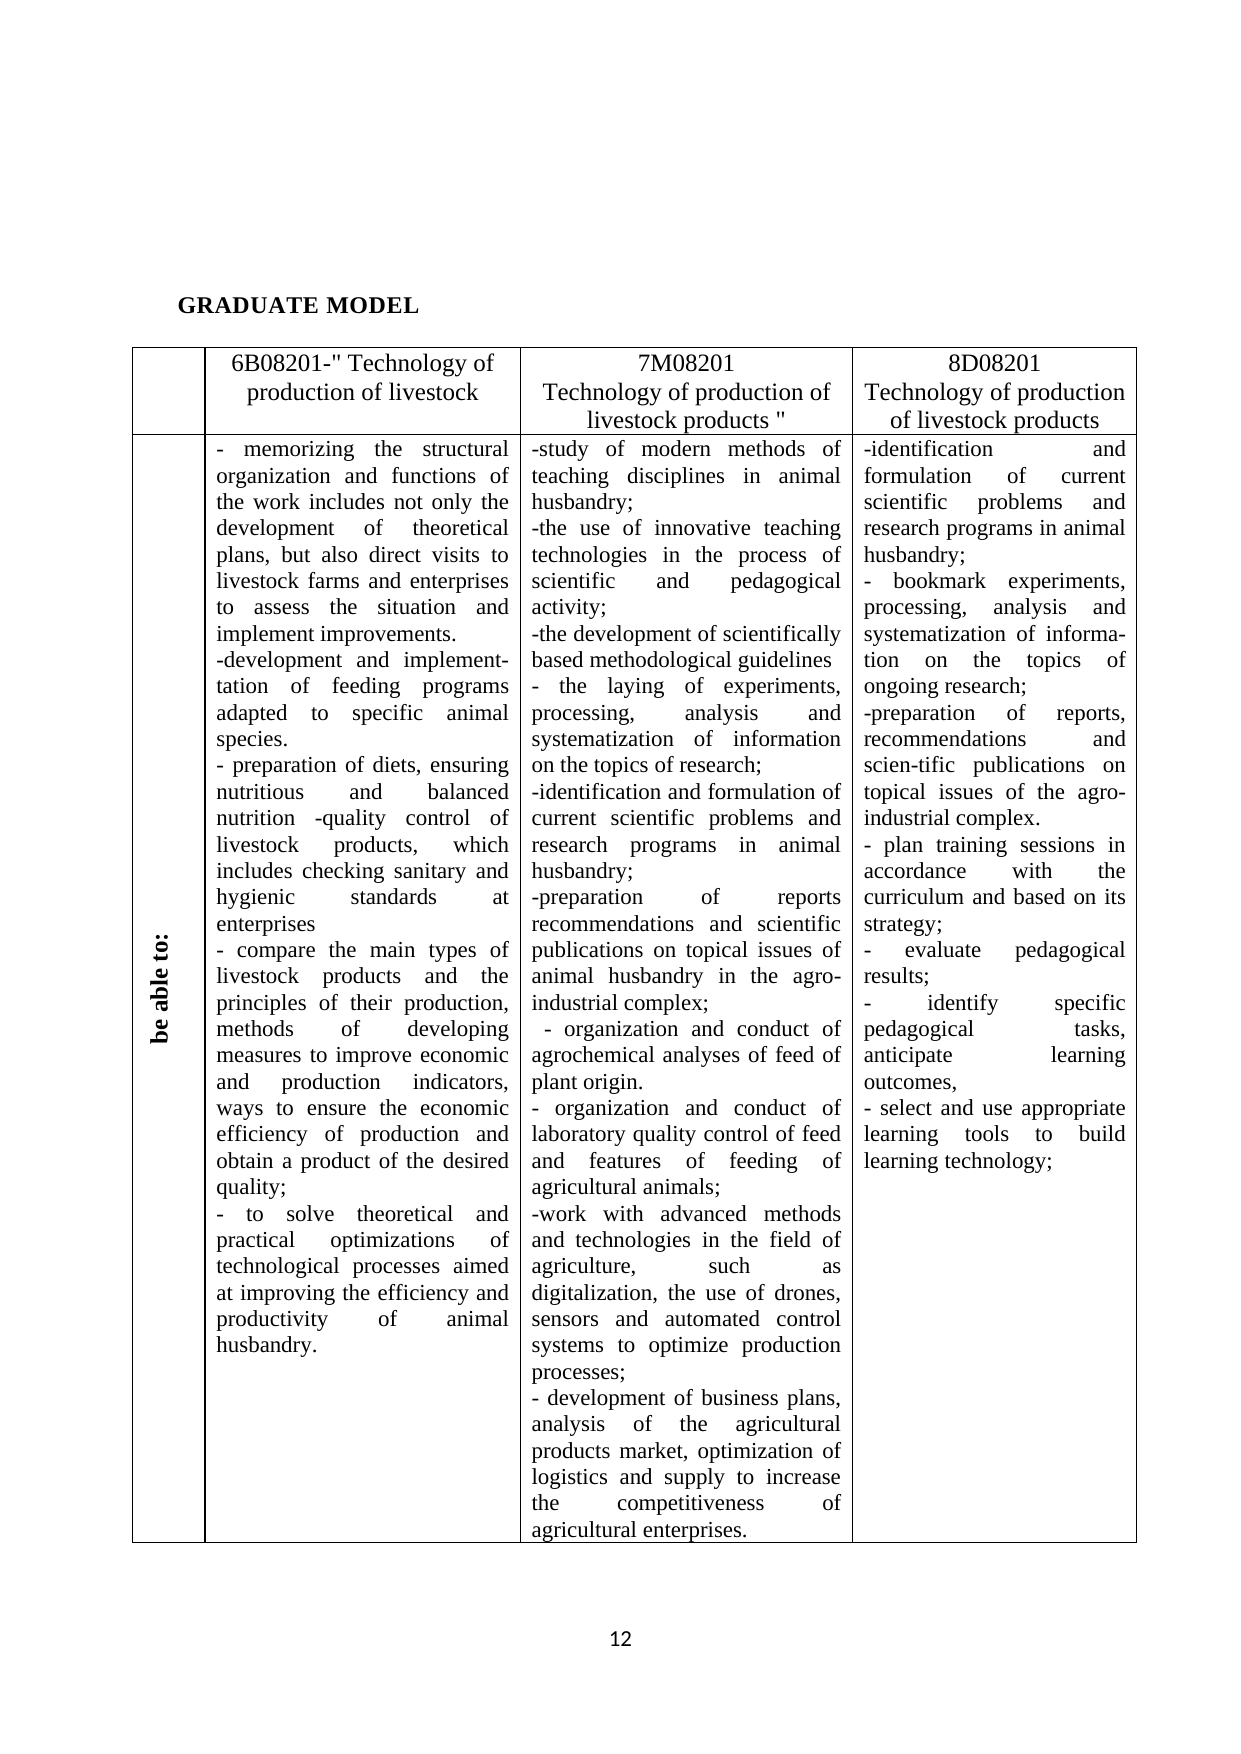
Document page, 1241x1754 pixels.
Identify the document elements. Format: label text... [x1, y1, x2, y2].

text GRADUATE MODEL [118, 291, 1122, 318]
table_cell be able to: [133, 435, 204, 1542]
table_cell - memorizing the structural organization and functions of the work includes not only the development of theoretical plans, but also direct visits to livestock farms and enterprises to assess the situation and implement improvements. -development and implement-tation of feeding programs adapted to specific animal species. - preparation of diets, ensuring nutritious and balanced nutrition -quality control of livestock products, which includes checking sanitary and hygienic standards at enterprises - compare the main types of livestock products and the principles of their production, methods of developing measures to improve economic and production indicators, ways to ensure the economic efficiency of production and obtain a product of the desired quality; - to solve theoretical and practical optimizations of technological processes aimed at improving the efficiency and productivity of animal husbandry. [206, 435, 520, 1542]
table_header 6B08201-" Technology of production of livestock [206, 348, 520, 434]
table_header 7М08201 Technology of production of livestock products " [521, 348, 852, 434]
table_header 8D08201 Technology of production of livestock products [853, 348, 1136, 434]
table_cell -study of modern methods of teaching disciplines in animal husbandry; -the use of innovative teaching technologies in the process of scientific and pedagogical activity; -the development of scientifically based methodological guidelines - the laying of experiments, processing, analysis and systematization of information on the topics of research; -identification and formulation of current scientific problems and research programs in animal husbandry; -preparation of reports recommendations and scientific publications on topical issues of animal husbandry in the agro-industrial complex; - organization and conduct of agrochemical analyses of feed of plant origin. - organization and conduct of laboratory quality control of feed and features of feeding of agricultural animals; -work with advanced methods and technologies in the field of agriculture, such as digitalization, the use of drones, sensors and automated control systems to optimize production processes; - development of business plans, analysis of the agricultural products market, optimization of logistics and supply to increase the competitiveness of agricultural enterprises. [521, 435, 852, 1542]
table_header [133, 348, 204, 434]
table_cell -identification and formulation of current scientific problems and research programs in animal husbandry; - bookmark experiments, processing, analysis and systematization of informa-tion on the topics of ongoing research; -preparation of reports, recommendations and scien-tific publications on topical issues of the agro-industrial complex. - plan training sessions in accordance with the curriculum and based on its strategy; - evaluate pedagogical results; - identify specific pedagogical tasks, anticipate learning outcomes, - select and use appropriate learning tools to build learning technology; [853, 435, 1136, 1542]
